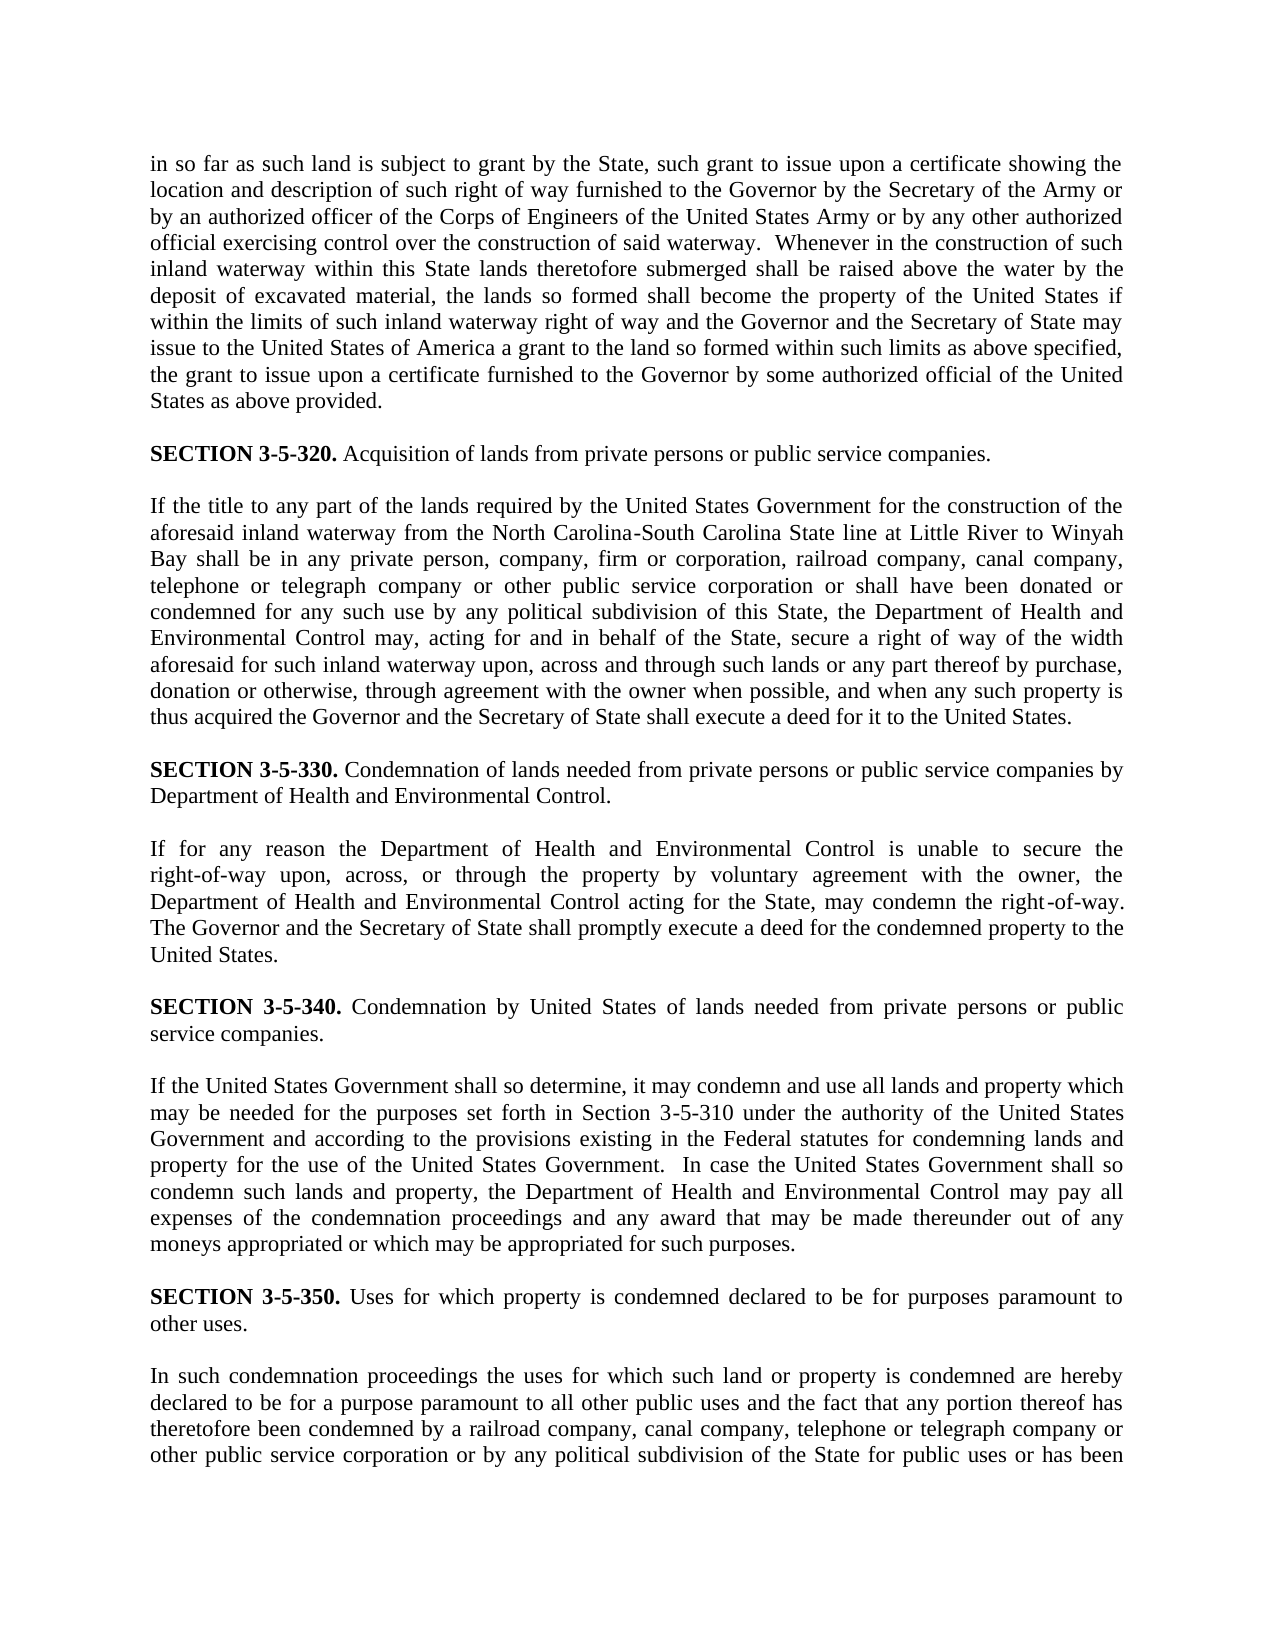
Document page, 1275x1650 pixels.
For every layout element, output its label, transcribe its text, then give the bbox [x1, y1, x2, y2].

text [150, 1362, 1125, 1468]
text SECTION 3-5-340. Condemnation by United States of lands needed from private persons or public service companies. [150, 993, 1125, 1046]
text If the United States Government shall so determine, it may condemn and use all lands and property which may be needed for the purposes set forth in Section 3-5-310 under the authority of the United States Government and according to the provisions existing in the Federal statutes for condemning lands and property for the use of the United States Government. In case the United States Government shall so condemn such lands and property, the Department of Health and Environmental Control may pay all expenses of the condemnation proceedings and any award that may be made thereunder out of any moneys appropriated or which may be appropriated for such purposes. [150, 1072, 1125, 1257]
text If for any reason the Department of Health and Environmental Control is unable to secure the right-of-way upon, across, or through the property by voluntary agreement with the owner, the Department of Health and Environmental Control acting for the State, may condemn the right-of-way. The Governor and the Secretary of State shall promptly execute a deed for the condemned property to the United States. [150, 835, 1125, 967]
text SECTION 3-5-330. Condemnation of lands needed from private persons or public service companies by Department of Health and Environmental Control. [150, 756, 1125, 809]
text SECTION 3-5-350. Uses for which property is condemned declared to be for purposes paramount to other uses. [150, 1283, 1125, 1336]
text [150, 150, 1125, 413]
text If the title to any part of the lands required by the United States Government for the construction of the aforesaid inland waterway from the North Carolina-South Carolina State line at Little River to Winyah Bay shall be in any private person, company, firm or corporation, railroad company, canal company, telephone or telegraph company or other public service corporation or shall have been donated or condemned for any such use by any political subdivision of this State, the Department of Health and Environmental Control may, acting for and in behalf of the State, secure a right of way of the width aforesaid for such inland waterway upon, across and through such lands or any part thereof by purchase, donation or otherwise, through agreement with the owner when possible, and when any such property is thus acquired the Governor and the Secretary of State shall execute a deed for it to the United States. [150, 493, 1125, 730]
text SECTION 3-5-320. Acquisition of lands from private persons or public service companies. [150, 440, 1125, 466]
